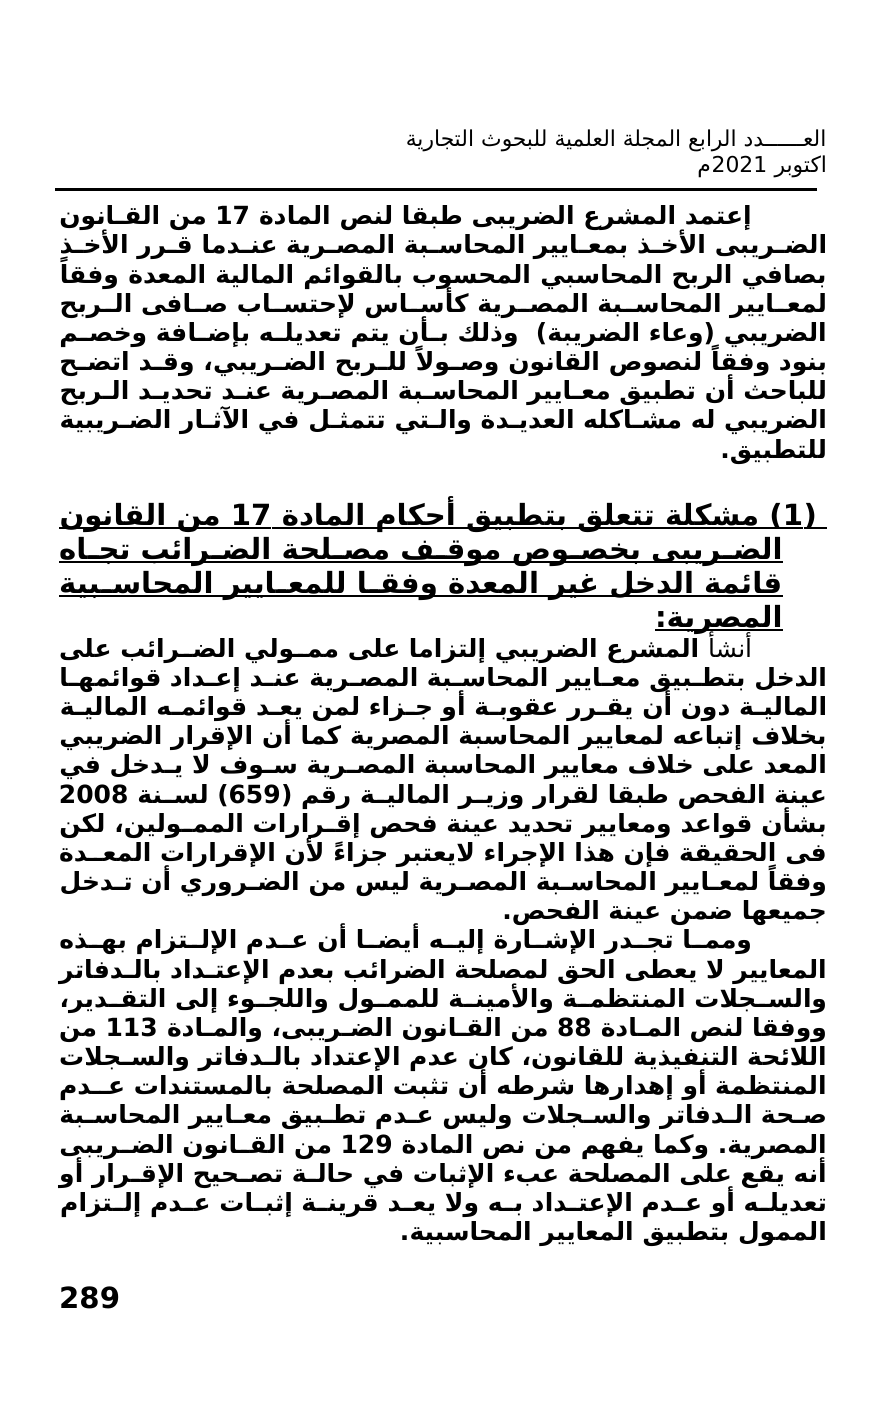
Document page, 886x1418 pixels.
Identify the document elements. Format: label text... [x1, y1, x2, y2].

text إعتمد المشرع الضريبى طبقا لنص المادة 17 من القانون الضريبى الأخذ بمعايير المحاسبة المصرية عندما قرر الأخذ بصافي الربح المحاسبي المحسوب بالقوائم المالية المعدة وفقاً لمعايير المحاسبة المصرية كأساس لإحتساب صافى الربح الضريبي (وعاء الضريبة) وذلك بأن يتم تعديله بإضافة وخصم بنود وفقاً لنصوص القانون وصولاً للربح الضريبي، وقد اتضح للباحث أن تطبيق معايير المحاسبة المصرية عند تحديد الربح الضريبي له مشاكله العديدة والتي تتمثل في الآثار الضريبية للتطبيق. [59, 202, 827, 464]
text ومما تجدر الإشارة إليه أيضا أن عدم الإلتزام بهذه المعايير لا يعطى الحق لمصلحة الضرائب بعدم الإعتداد بالدفاتر والسجلات المنتظمة والأمينة للممول واللجوء إلى التقدير، ووفقا لنص المادة 88 من القانون الضريبى، والمادة 113 من اللائحة التنفيذية للقانون، كان عدم الإعتداد بالدفاتر والسجلات المنتظمة أو إهدارها شرطه أن تثبت المصلحة بالمستندات عدم صحة الدفاتر والسجلات وليس عدم تطبيق معايير المحاسبة المصرية. وكما يفهم من نص المادة 129 من القانون الضريبى أنه يقع على المصلحة عبء الإثبات في حالة تصحيح الإقرار أو تعديله أو عدم الإعتداد به ولا يعد قرينة إثبات عدم إلتزام الممول بتطبيق المعايير المحاسبية. [59, 926, 827, 1246]
text (1) مشكلة تتعلق بتطبيق أحكام المادة 17 من القانون الضريبى بخصوص موقف مصلحة الضرائب تجاه قائمة الدخل غير المعدة وفقا للمعايير المحاسبية المصرية: [59, 498, 827, 527]
text (1) مشكلة تتعلق بتطبيق أحكام المادة 17 من القانون الضريبى بخصوص موقف مصلحة الضرائب تجاه قائمة الدخل غير المعدة وفقا للمعايير المحاسبية المصرية: [59, 528, 827, 634]
text أنشأ المشرع الضريبي إلتزاما على ممولي الضرائب على الدخل بتطبيق معايير المحاسبة المصرية عند إعداد قوائمها المالية دون أن يقرر عقوبة أو جزاء لمن يعد قوائمه المالية بخلاف إتباعه لمعايير المحاسبة المصرية كما أن الإقرار الضريبي المعد على خلاف معايير المحاسبة المصرية سوف لا يدخل في عينة الفحص طبقا لقرار وزير المالية رقم (659) لسنة 2008 بشأن قواعد ومعايير تحديد عينة فحص إقرارات الممولين، لكن فى الحقيقة فإن هذا الإجراء لايعتبر جزاءً لأن الإقرارات المعدة وفقاً لمعايير المحاسبة المصرية ليس من الضروري أن تدخل جميعها ضمن عينة الفحص. [59, 634, 827, 926]
